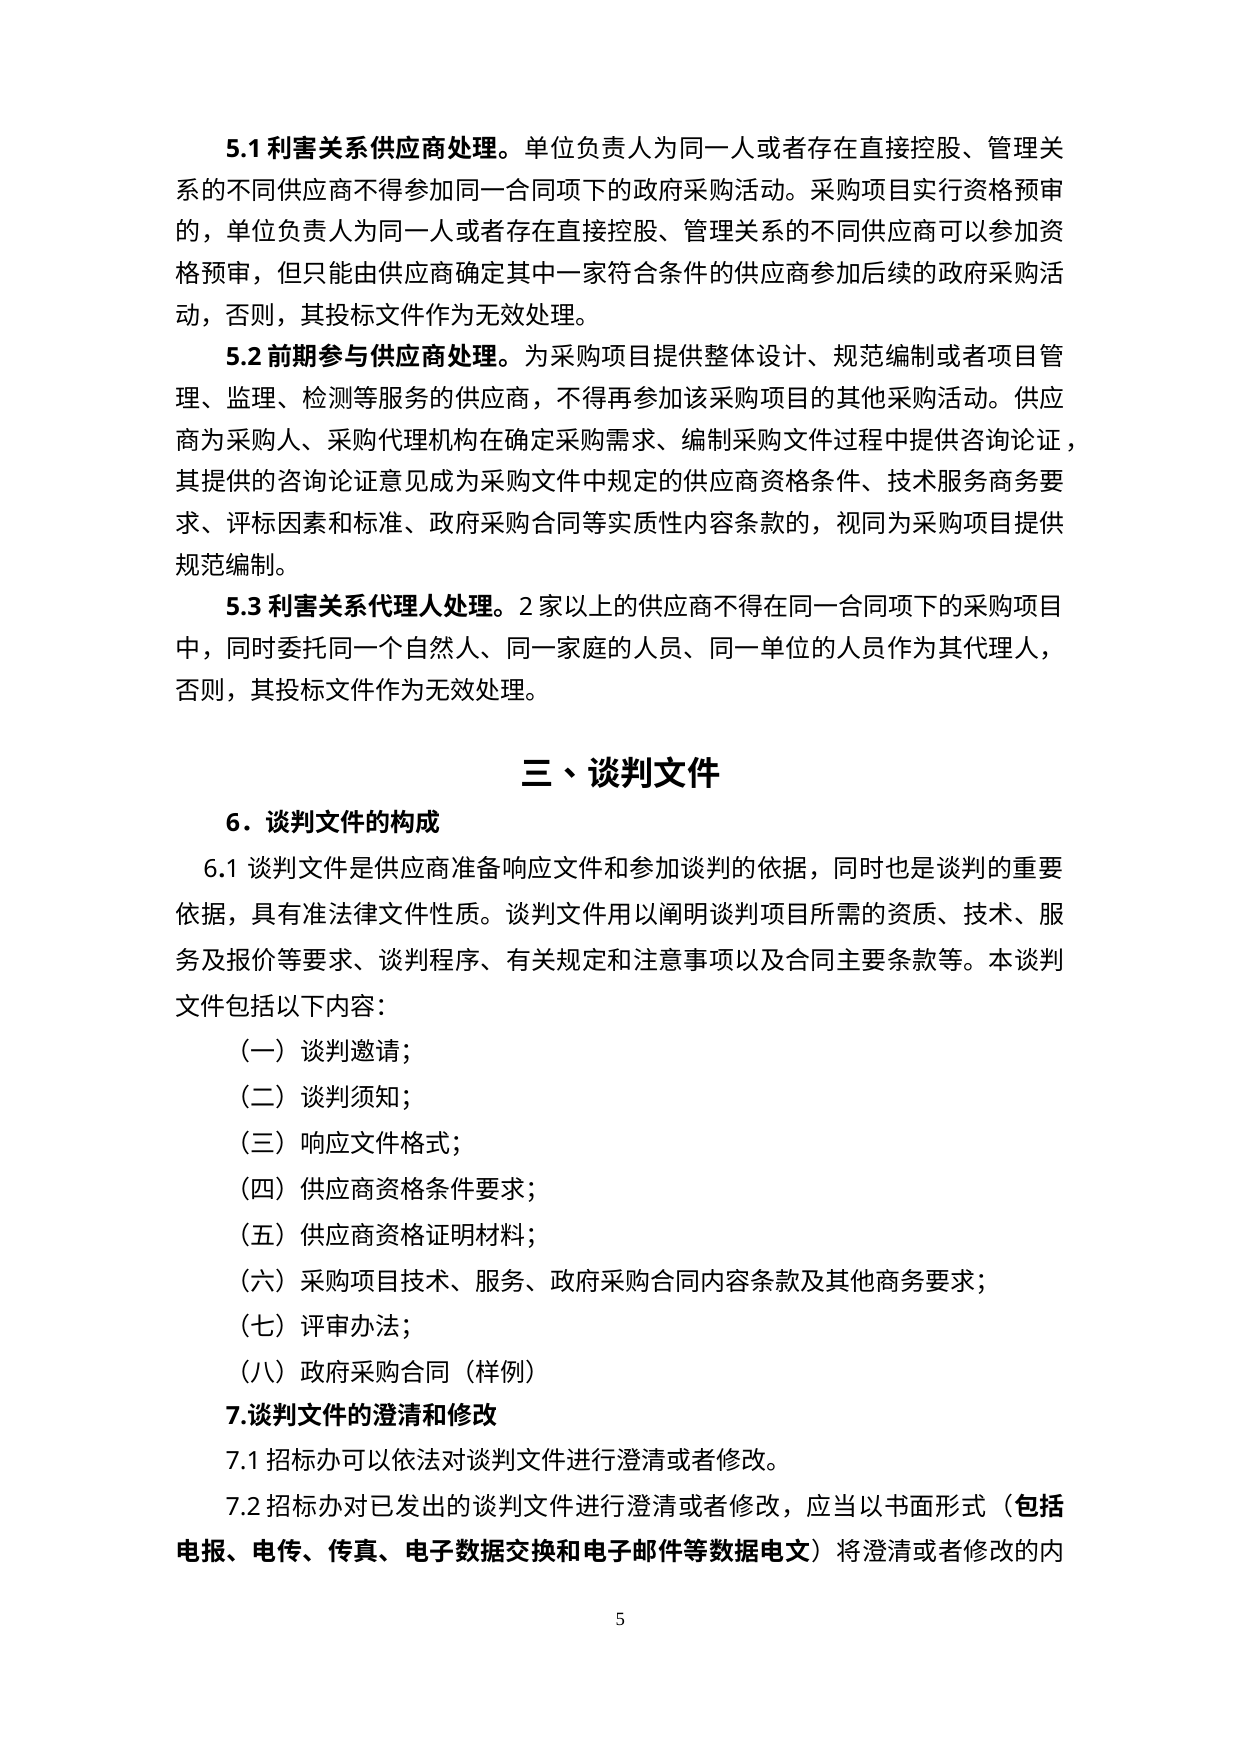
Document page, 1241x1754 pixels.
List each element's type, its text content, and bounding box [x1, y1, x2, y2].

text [175, 1478, 1065, 1570]
text （六）采购项目技术、服务、政府采购合同内容条款及其他商务要求； [175, 1253, 1065, 1299]
subtitle 6．谈判文件的构成 [175, 795, 1065, 841]
text 5.2前期参与供应商处理。为采购项目提供整体设计、规范编制或者项目管理、监理、检测等服务的供应商，不得再参加该采购项目的其他采购活动。供应商为采购人、采购代理机构在确定采购需求、编制采购文件过程中提供咨询论证，其提供的咨询论证意见成为采购文件中规定的供应商资格条件、技术服务商务要求、评标因素和标准、政府采购合同等实质性内容条款的，视同为采购项目提供规范编制。 [175, 332, 1065, 582]
text （八）政府采购合同（样例） [175, 1345, 1065, 1391]
text （一）谈判邀请； [175, 1024, 1065, 1070]
text （四）供应商资格条件要求； [175, 1162, 1065, 1207]
text （五）供应商资格证明材料； [175, 1207, 1065, 1253]
text 5.3 利害关系代理人处理。2家以上的供应商不得在同一合同项下的采购项目中，同时委托同一个自然人、同一家庭的人员、同一单位的人员作为其代理人，否则，其投标文件作为无效处理。 [175, 582, 1065, 707]
subtitle 7.谈判文件的澄清和修改 [175, 1391, 1065, 1432]
subtitle 三、谈判文件 [175, 749, 1065, 795]
text 6.1 谈判文件是供应商准备响应文件和参加谈判的依据，同时也是谈判的重要依据，具有准法律文件性质。谈判文件用以阐明谈判项目所需的资质、技术、服务及报价等要求、谈判程序、有关规定和注意事项以及合同主要条款等。本谈判文件包括以下内容： [175, 841, 1065, 1024]
text （三）响应文件格式； [175, 1116, 1065, 1162]
text 5.1利害关系供应商处理。单位负责人为同一人或者存在直接控股、管理关系的不同供应商不得参加同一合同项下的政府采购活动。采购项目实行资格预审的，单位负责人为同一人或者存在直接控股、管理关系的不同供应商可以参加资格预审，但只能由供应商确定其中一家符合条件的供应商参加后续的政府采购活动，否则，其投标文件作为无效处理。 [175, 124, 1065, 332]
text 7.1招标办可以依法对谈判文件进行澄清或者修改。 [175, 1432, 1065, 1478]
text （二）谈判须知； [175, 1070, 1065, 1116]
text （七）评审办法； [175, 1299, 1065, 1345]
